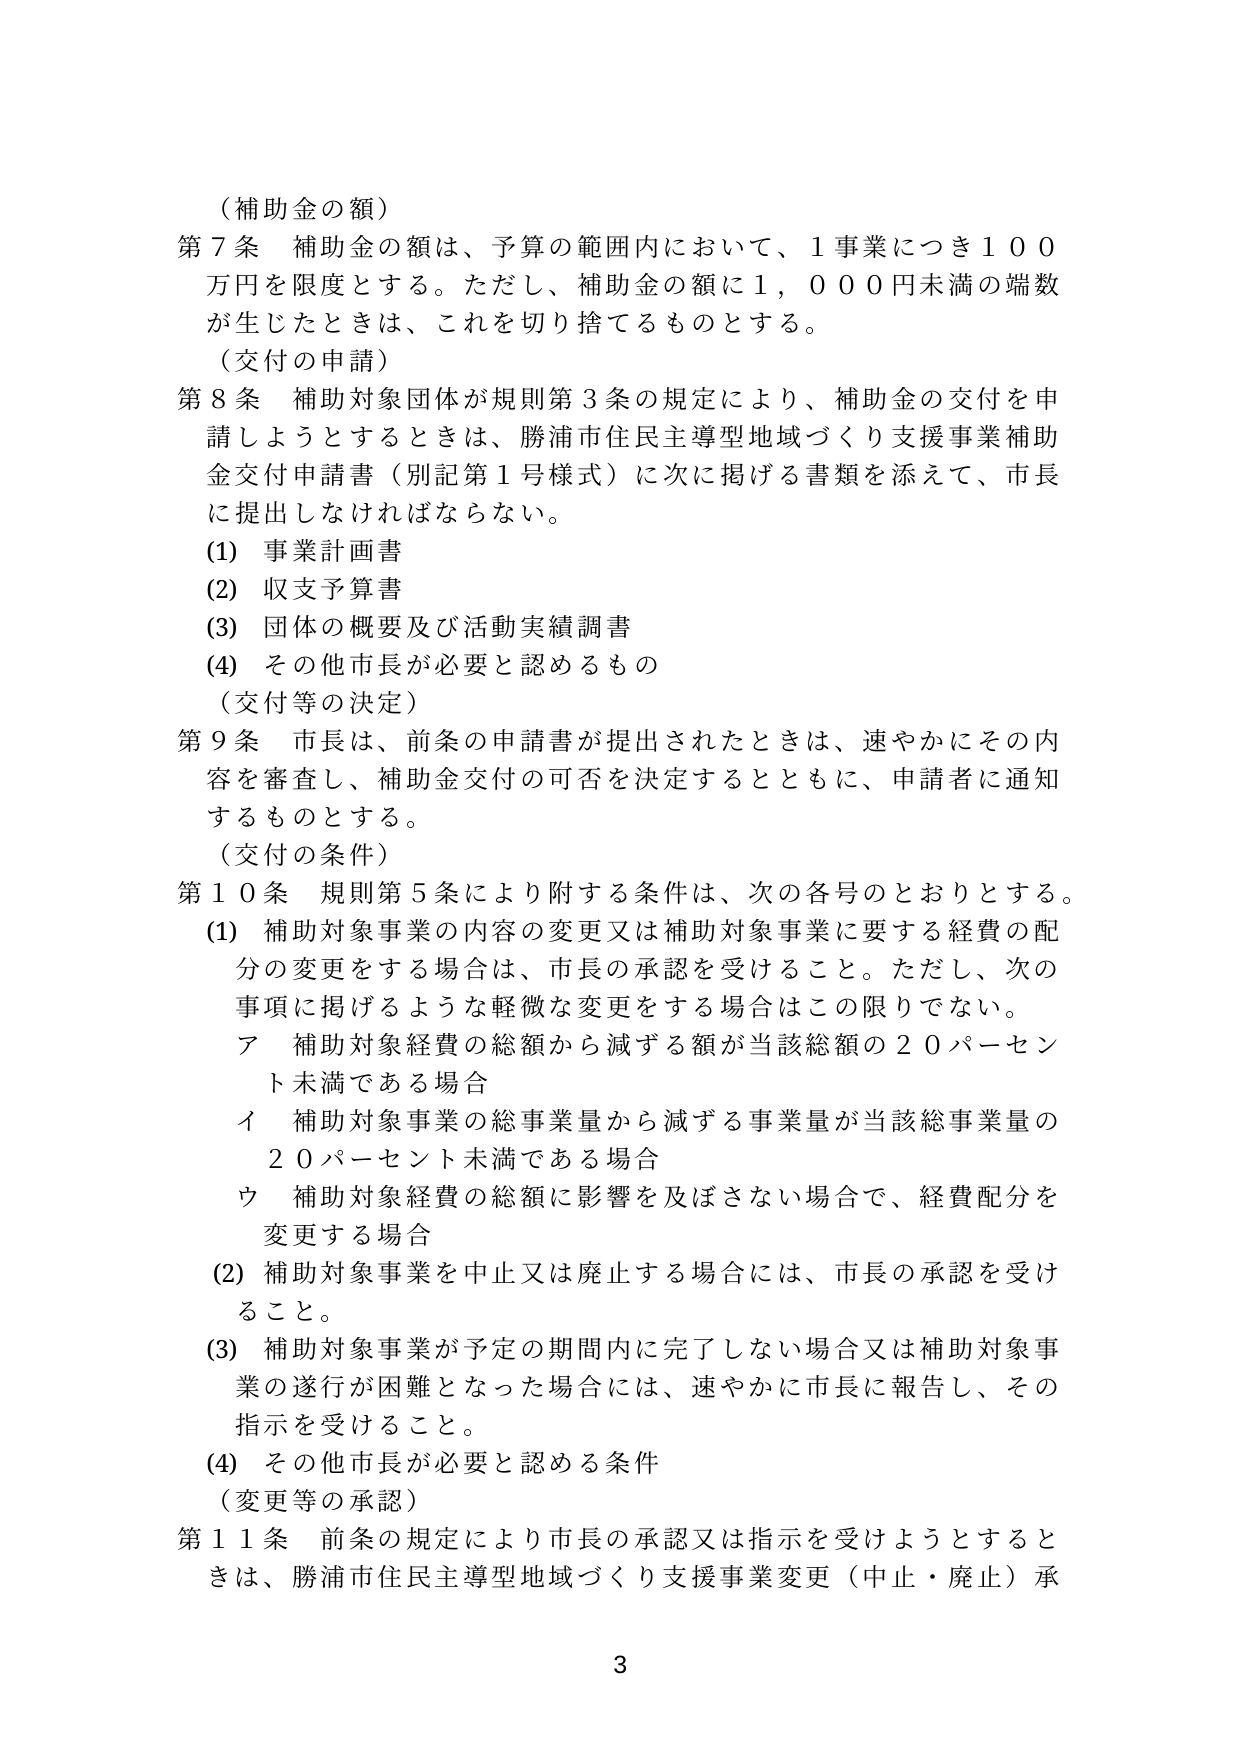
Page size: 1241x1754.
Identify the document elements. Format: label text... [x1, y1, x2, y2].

text （変更等の承認） [203, 1481, 1062, 1519]
text (4) その他市長が必要と認める条件 [203, 1443, 1062, 1481]
text ウ 補助対象経費の総額に影響を及ぼさない場合で、経費配分を変更する場合 [231, 1177, 1062, 1253]
text (2) 収支予算書 [203, 568, 1062, 607]
text (3) 団体の概要及び活動実績調書 [203, 607, 1062, 644]
text 第１０条 規則第５条により附する条件は、次の各号のとおりとする。 [178, 873, 1062, 911]
text (3) 補助対象事業が予定の期間内に完了しない場合又は補助対象事業の遂行が困難となった場合には、速やかに市長に報告し、その指示を受けること。 [203, 1329, 1062, 1443]
text (1) 事業計画書 [203, 531, 1062, 568]
text イ 補助対象事業の総事業量から減ずる事業量が当該総事業量の２０パーセント未満である場合 [231, 1101, 1062, 1177]
text ア 補助対象経費の総額から減ずる額が当該総額の２０パーセント未満である場合 [231, 1025, 1062, 1101]
text （交付の申請） [203, 340, 1062, 378]
text (4) その他市長が必要と認めるもの [203, 644, 1062, 683]
text 第７条 補助金の額は、予算の範囲内において、１事業につき１００万円を限度とする。ただし、補助金の額に１，０００円未満の端数が生じたときは、これを切り捨てるものとする。 [178, 226, 1062, 340]
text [178, 1519, 1062, 1595]
text 第９条 市長は、前条の申請書が提出されたときは、速やかにその内容を審査し、補助金交付の可否を決定するとともに、申請者に通知するものとする。 [178, 721, 1062, 835]
text (1) 補助対象事業の内容の変更又は補助対象事業に要する経費の配分の変更をする場合は、市長の承認を受けること。ただし、次の事項に掲げるような軽微な変更をする場合はこの限りでない。 [203, 911, 1062, 1025]
text （補助金の額） [203, 188, 1062, 226]
text (2) 補助対象事業を中止又は廃止する場合には、市長の承認を受けること。 [203, 1253, 1062, 1329]
text 第８条 補助対象団体が規則第３条の規定により、補助金の交付を申請しようとするときは、勝浦市住民主導型地域づくり支援事業補助金交付申請書（別記第１号様式）に次に掲げる書類を添えて、市長に提出しなければならない。 [178, 378, 1062, 531]
text （交付の条件） [203, 835, 1062, 873]
text （交付等の決定） [203, 683, 1062, 721]
